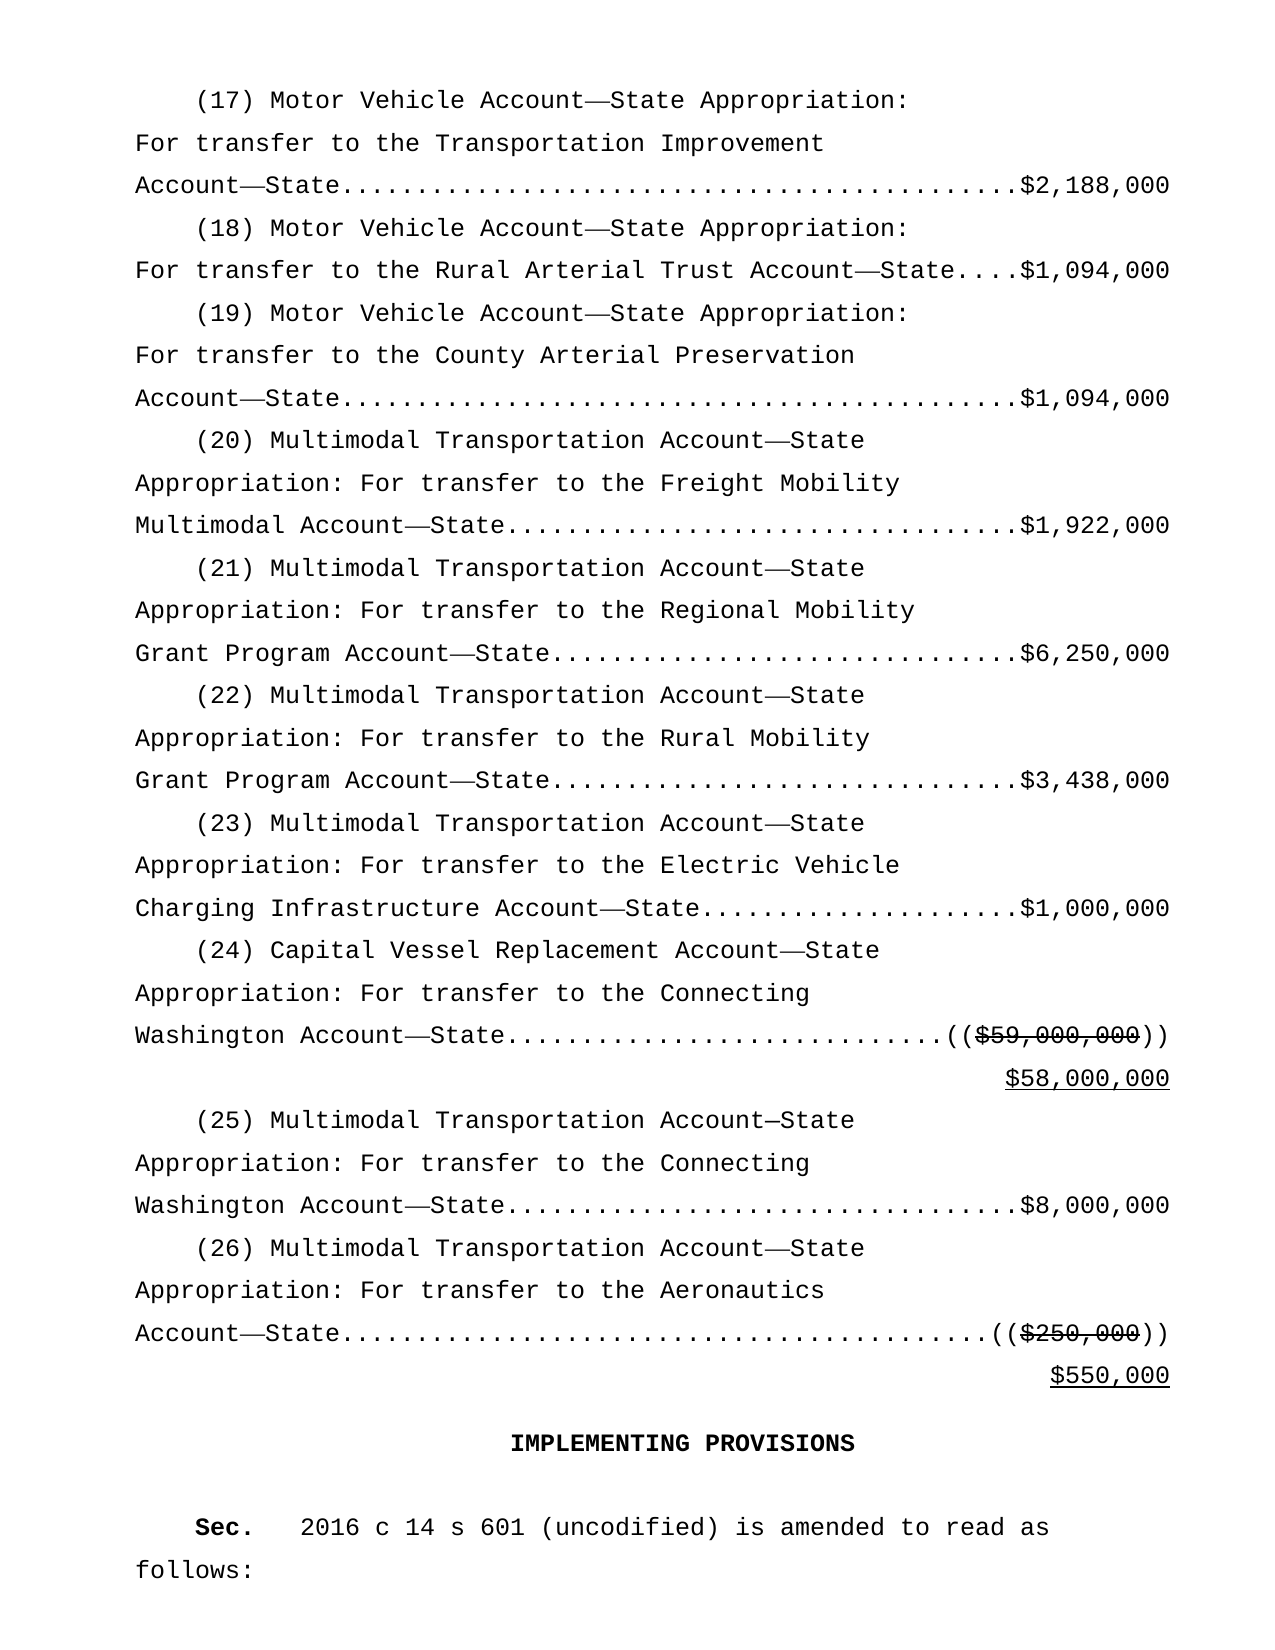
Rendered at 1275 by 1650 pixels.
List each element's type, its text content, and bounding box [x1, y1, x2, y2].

text (21) Multimodal Transportation Account—State [135, 542, 1170, 585]
text $58,000,000 [135, 1052, 1170, 1095]
text Washington Account—State (($59,000,000)) [135, 1010, 1170, 1052]
text Charging Infrastructure Account—State $1,000,000 [135, 882, 1170, 925]
text Account—State $1,094,000 [135, 372, 1170, 415]
text Appropriation: For transfer to the Connecting [135, 967, 1170, 1010]
text For transfer to the County Arterial Preservation [135, 330, 1170, 372]
text (20) Multimodal Transportation Account—State [135, 415, 1170, 457]
text (22) Multimodal Transportation Account—State [135, 670, 1170, 712]
text Appropriation: For transfer to the Connecting [135, 1137, 1170, 1180]
text Appropriation: For transfer to the Electric Vehicle [135, 840, 1170, 882]
text Appropriation: For transfer to the Regional Mobility [135, 585, 1170, 627]
text (25) Multimodal Transportation Account—State [135, 1095, 1170, 1137]
text (26) Multimodal Transportation Account—State [135, 1222, 1170, 1265]
text Grant Program Account—State $3,438,000 [135, 755, 1170, 797]
text Account—State $2,188,000 [135, 160, 1170, 202]
text (17) Motor Vehicle Account—State Appropriation: [135, 75, 1170, 117]
text For transfer to the Transportation Improvement [135, 117, 1170, 160]
text Appropriation: For transfer to the Rural Mobility [135, 712, 1170, 755]
text Sec. 2016 c 14 s 601 (uncodified) is amended to read as follows: [135, 1502, 1170, 1587]
text (23) Multimodal Transportation Account—State [135, 797, 1170, 840]
text Grant Program Account—State $6,250,000 [135, 627, 1170, 670]
text (24) Capital Vessel Replacement Account—State [135, 925, 1170, 967]
text Washington Account—State $8,000,000 [135, 1180, 1170, 1222]
text (18) Motor Vehicle Account—State Appropriation: [135, 202, 1170, 245]
text For transfer to the Rural Arterial Trust Account—State $1,094,000 [135, 245, 1170, 287]
text Account—State (($250,000)) [135, 1307, 1170, 1350]
text Appropriation: For transfer to the Freight Mobility [135, 457, 1170, 500]
text IMPLEMENTING PROVISIONS [135, 1417, 1170, 1460]
text (19) Motor Vehicle Account—State Appropriation: [135, 287, 1170, 330]
text Multimodal Account—State $1,922,000 [135, 500, 1170, 542]
text $550,000 [135, 1350, 1170, 1392]
text Appropriation: For transfer to the Aeronautics [135, 1265, 1170, 1307]
